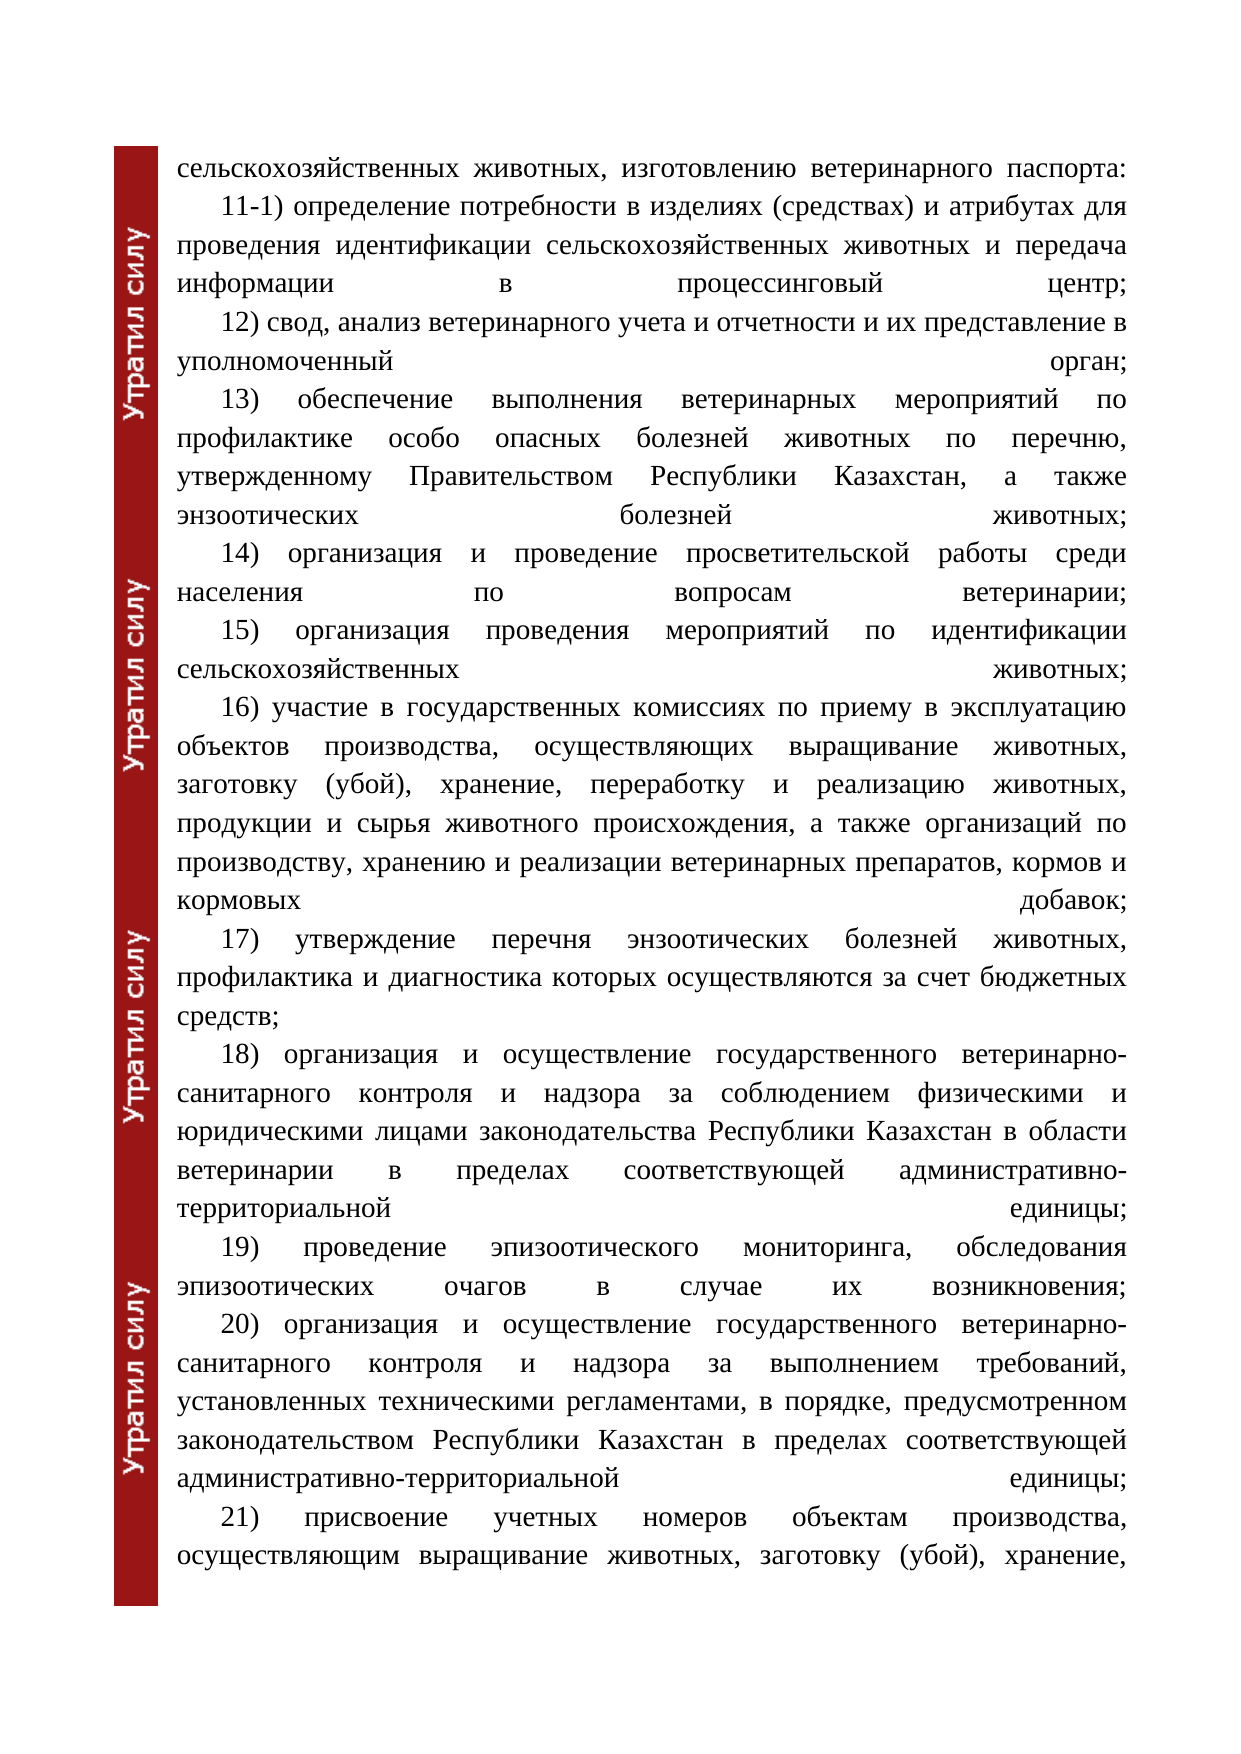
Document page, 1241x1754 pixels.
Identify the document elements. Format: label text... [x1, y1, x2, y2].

picture [114, 146, 158, 150]
picture [114, 1571, 158, 1606]
